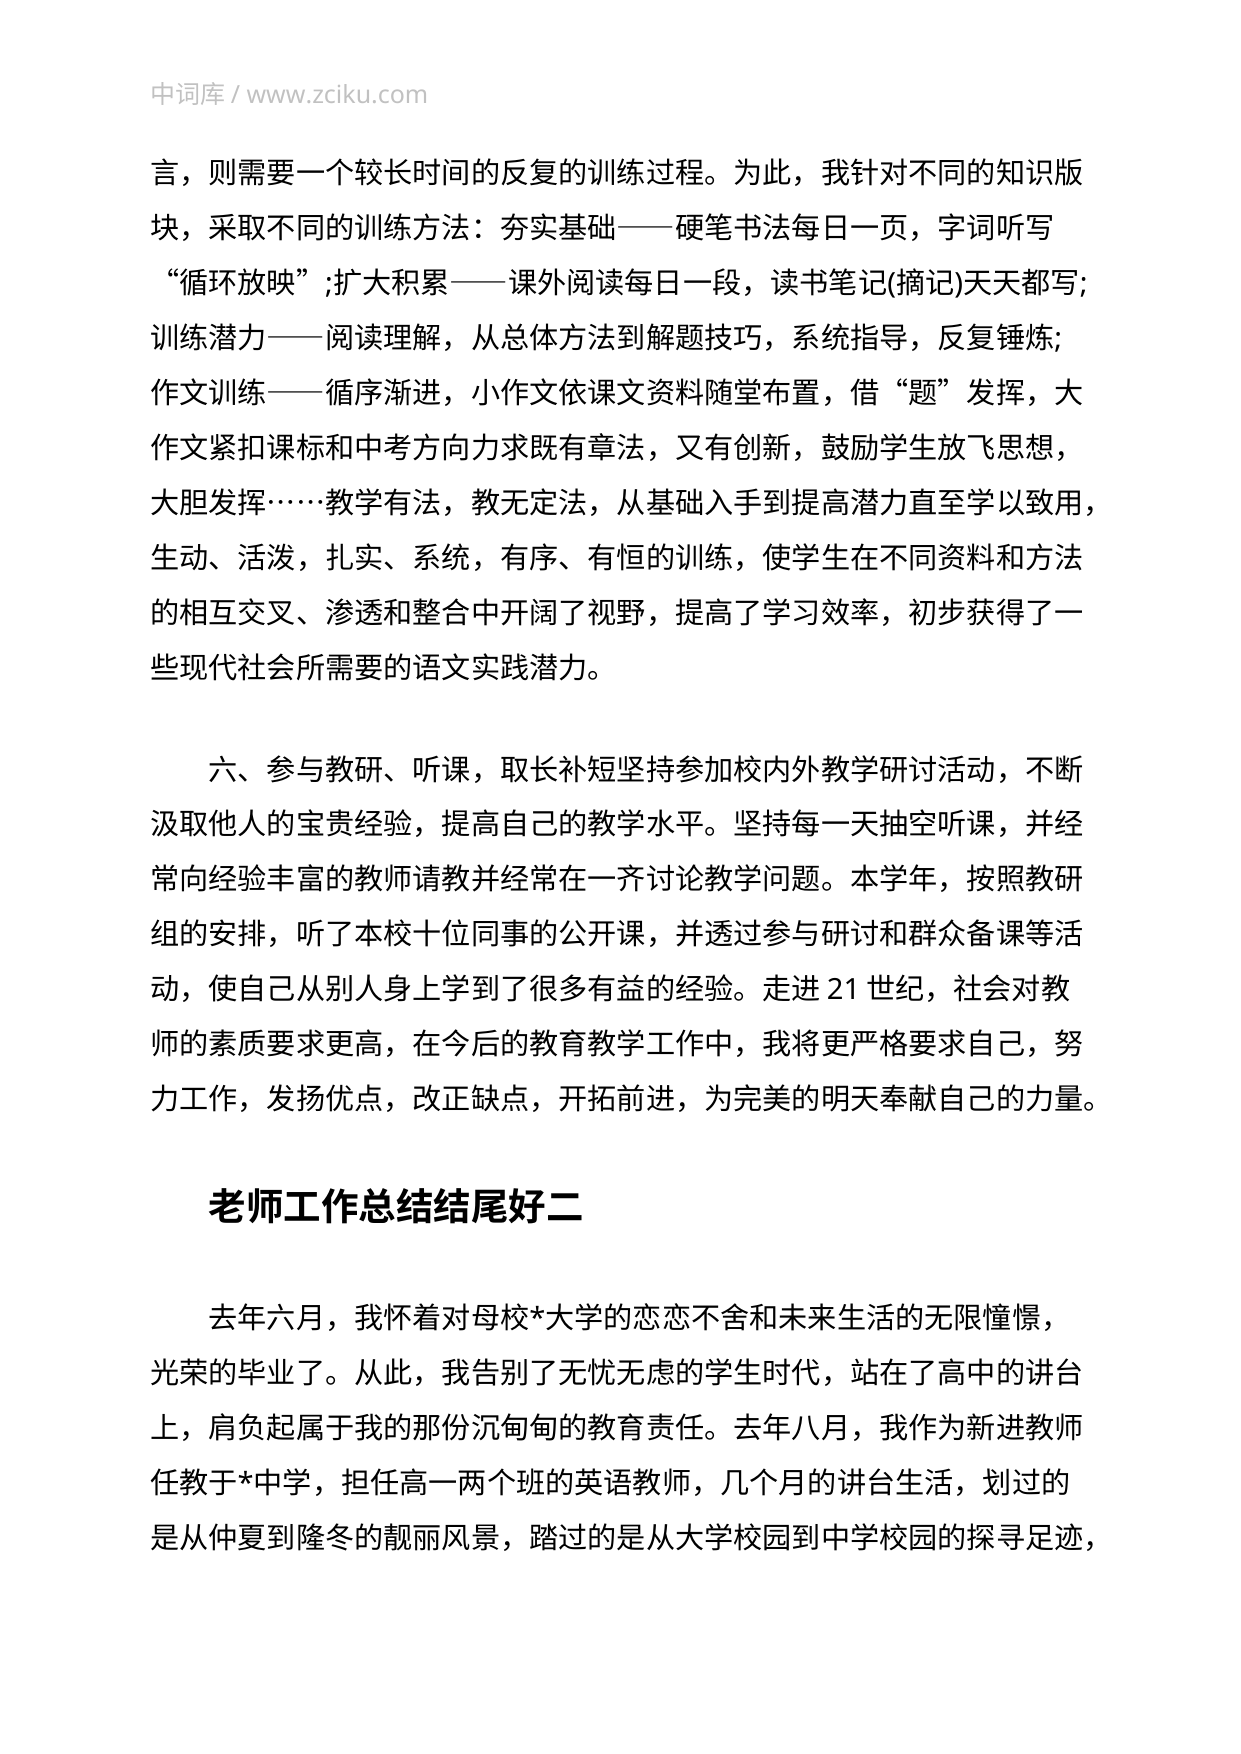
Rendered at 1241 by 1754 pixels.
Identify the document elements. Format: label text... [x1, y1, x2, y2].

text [150, 150, 1090, 687]
text 老师工作总结结尾好二 [150, 1177, 1090, 1232]
text 六、参与教研、听课，取长补短坚持参加校内外教学研讨活动，不断汲取他人的宝贵经验，提高自己的教学水平。坚持每一天抽空听课，并经常向经验丰富的教师请教并经常在一齐讨论教学问题。本学年，按照教研组的安排，听了本校十位同事的公开课，并透过参与研讨和群众备课等活动，使自己从别人身上学到了很多有益的经验。走进21世纪，社会对教师的素质要求更高，在今后的教育教学工作中，我将更严格要求自己，努力工作，发扬优点，改正缺点，开拓前进，为完美的明天奉献自己的力量。 [150, 746, 1090, 1118]
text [150, 1295, 1090, 1557]
